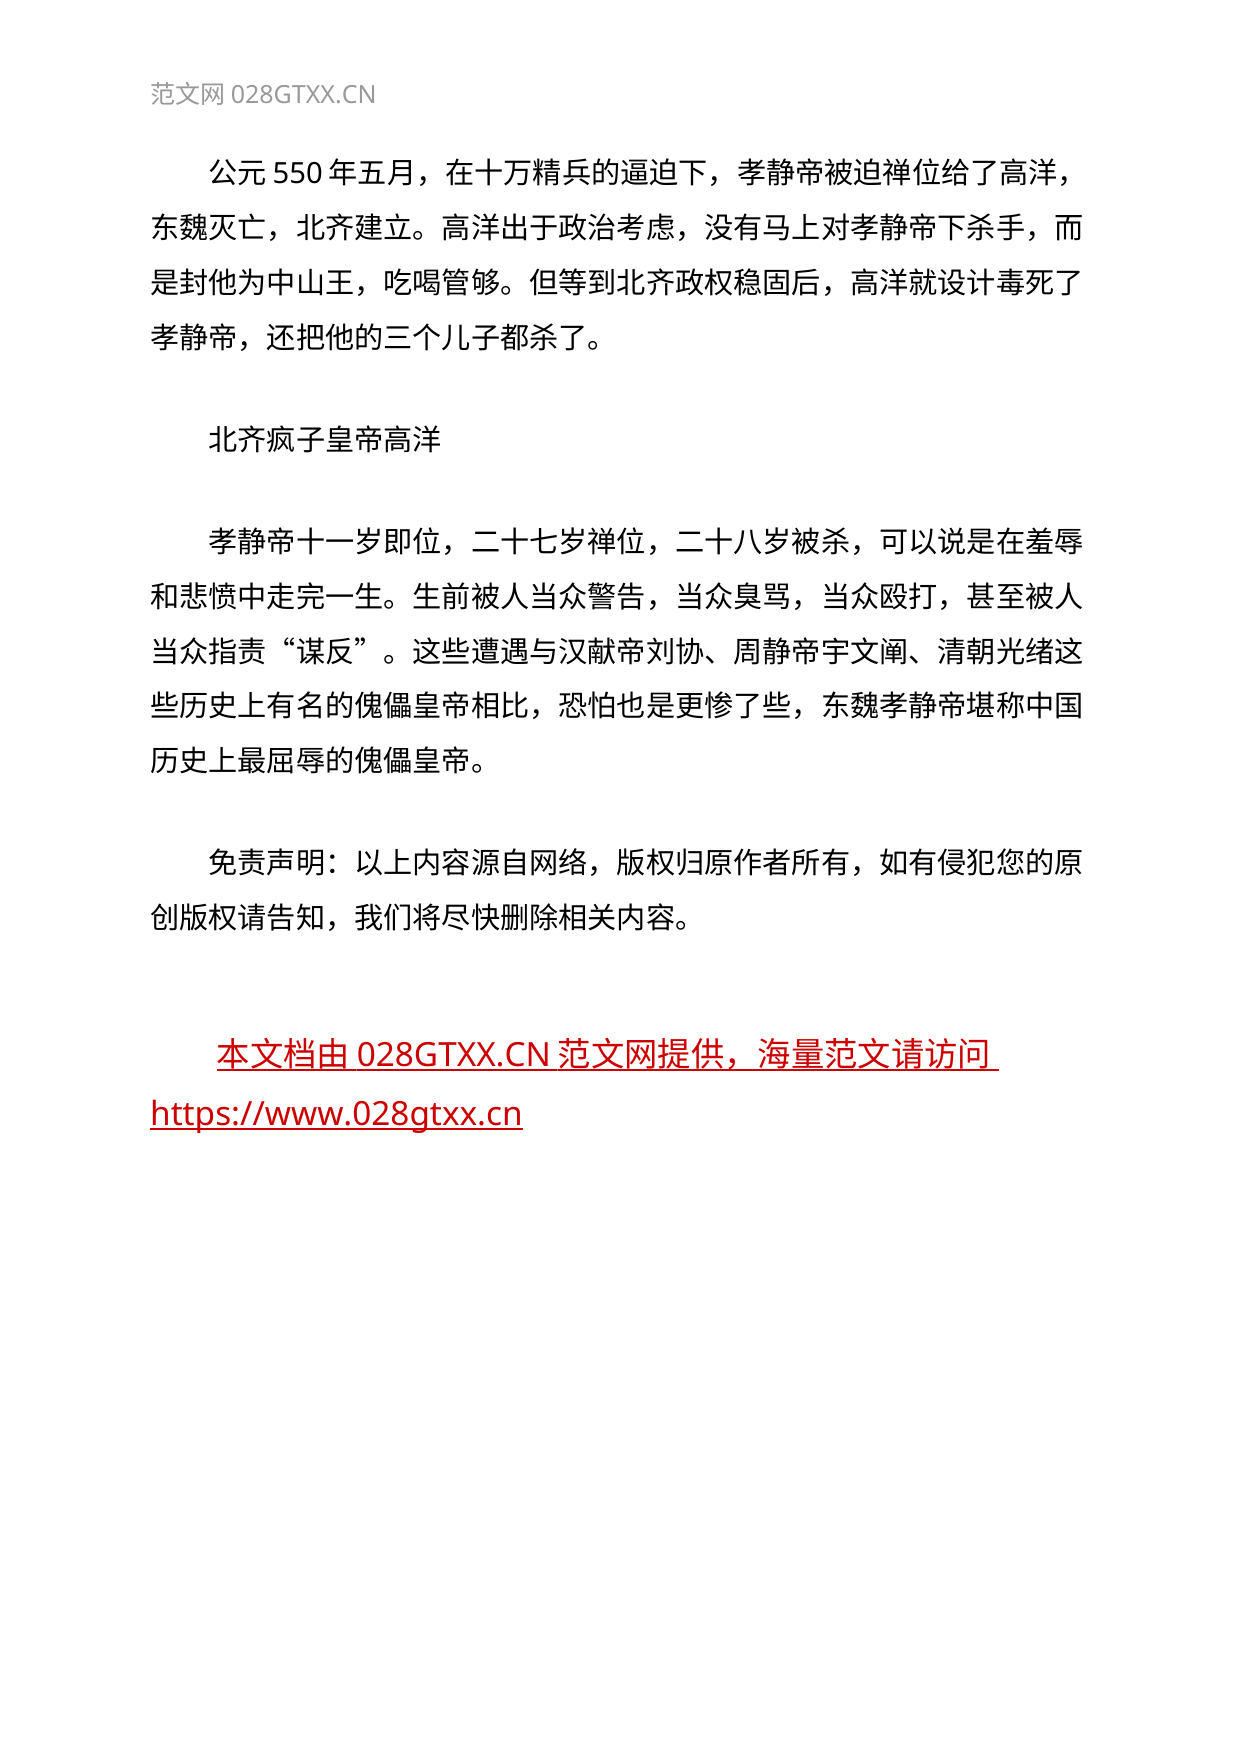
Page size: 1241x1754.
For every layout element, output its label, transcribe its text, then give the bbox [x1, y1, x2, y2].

text 北齐疯子皇帝高洋 [150, 417, 1090, 459]
text 免责声明：以上内容源自网络，版权归原作者所有，如有侵犯您的原创版权请告知，我们将尽快删除相关内容。 [150, 840, 1090, 937]
text 本文档由028GTXX.CN范文网提供，海量范文请访问 https://www.028gtxx.cn [150, 1028, 1090, 1135]
text 公元550年五月，在十万精兵的逼迫下，孝静帝被迫禅位给了高洋，东魏灭亡，北齐建立。高洋出于政治考虑，没有马上对孝静帝下杀手，而是封他为中山王，吃喝管够。但等到北齐政权稳固后，高洋就设计毒死了孝静帝，还把他的三个儿子都杀了。 [150, 150, 1090, 357]
text 孝静帝十一岁即位，二十七岁禅位，二十八岁被杀，可以说是在羞辱和悲愤中走完一生。生前被人当众警告，当众臭骂，当众殴打，甚至被人当众指责“谋反”。这些遭遇与汉献帝刘协、周静帝宇文阐、清朝光绪这些历史上有名的傀儡皇帝相比，恐怕也是更惨了些，东魏孝静帝堪称中国历史上最屈辱的傀儡皇帝。 [150, 518, 1090, 780]
